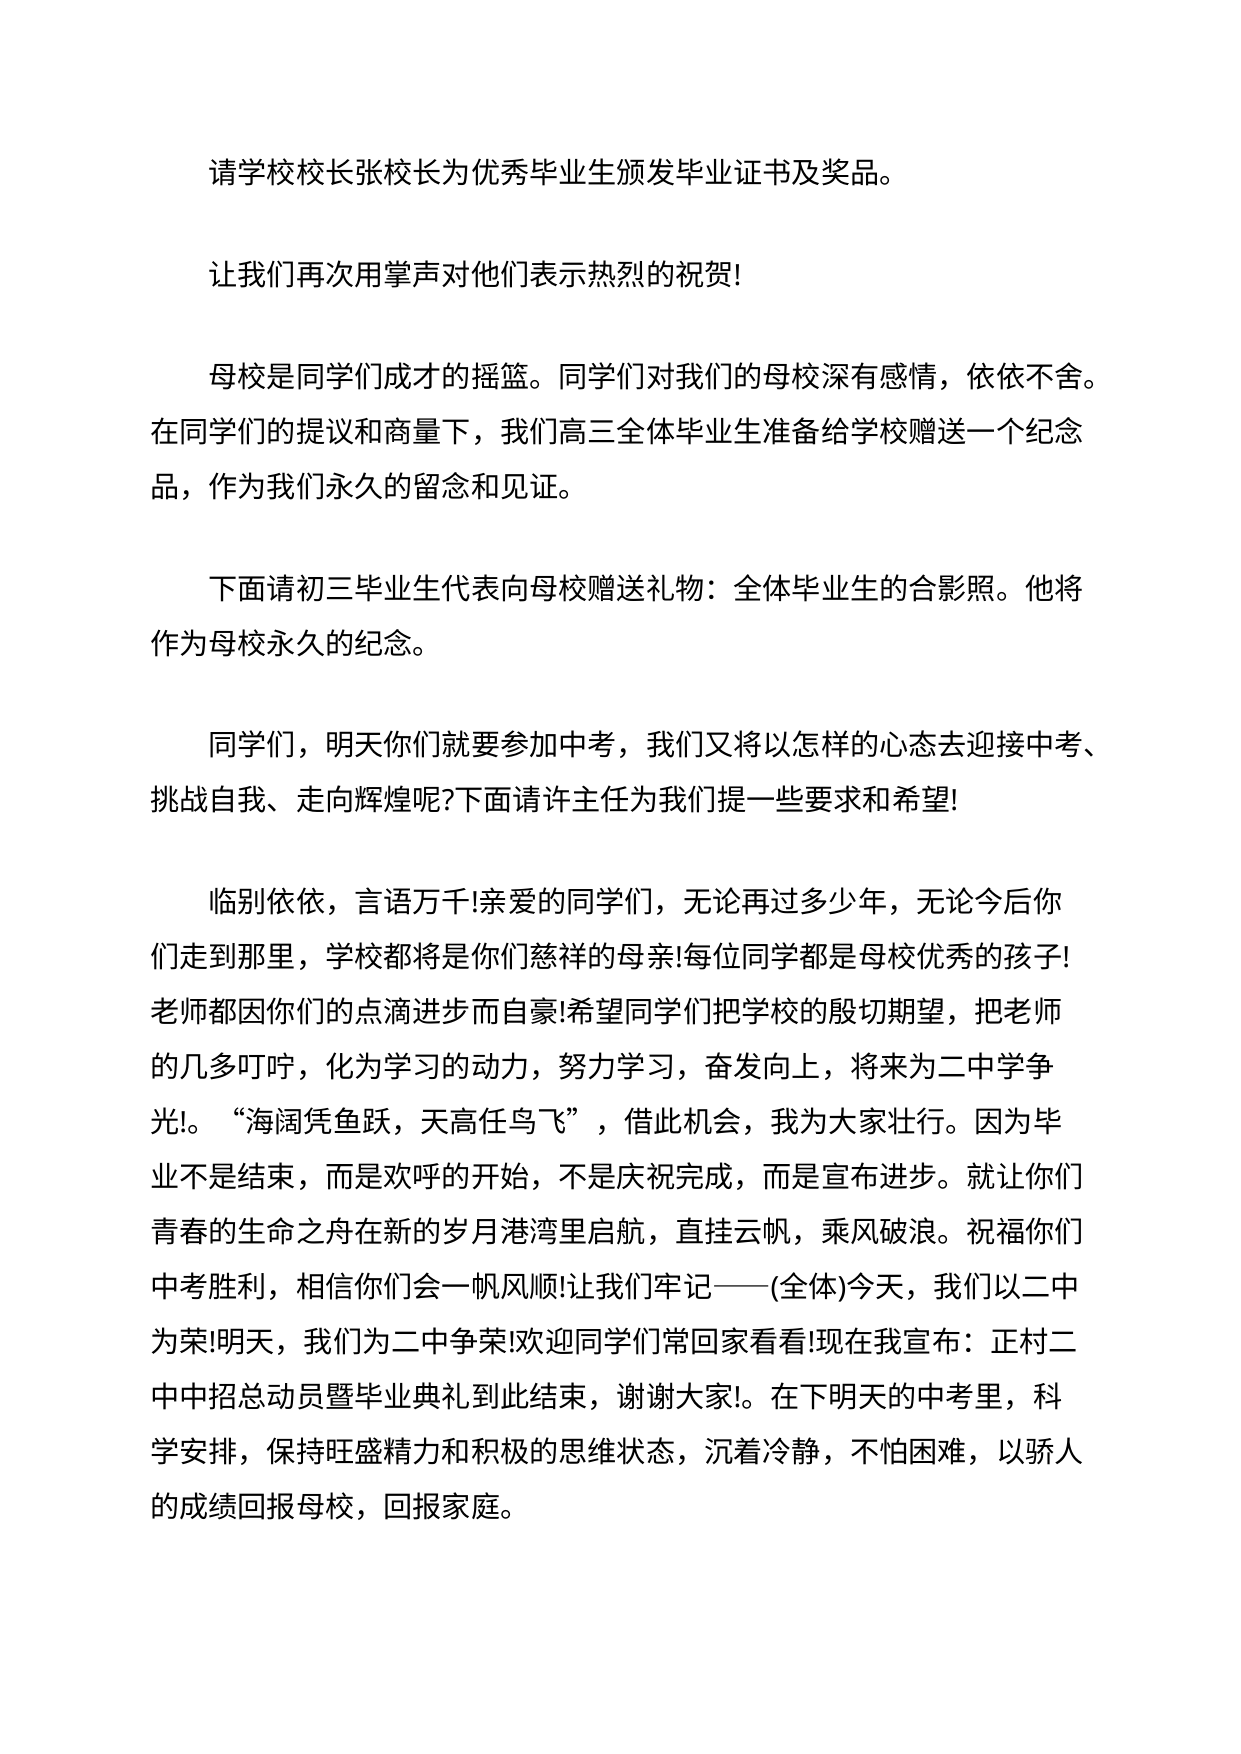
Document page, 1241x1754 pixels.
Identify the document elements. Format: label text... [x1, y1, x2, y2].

text 临别依依，言语万千!亲爱的同学们，无论再过多少年，无论今后你们走到那里，学校都将是你们慈祥的母亲!每位同学都是母校优秀的孩子!老师都因你们的点滴进步而自豪!希望同学们把学校的殷切期望，把老师的几多叮咛，化为学习的动力，努力学习，奋发向上，将来为二中学争光!。“海阔凭鱼跃，天高任鸟飞”，借此机会，我为大家壮行。因为毕业不是结束，而是欢呼的开始，不是庆祝完成，而是宣布进步。就让你们青春的生命之舟在新的岁月港湾里启航，直挂云帆，乘风破浪。祝福你们中考胜利，相信你们会一帆风顺!让我们牢记——(全体)今天，我们以二中为荣!明天，我们为二中争荣!欢迎同学们常回家看看!现在我宣布：正村二中中招总动员暨毕业典礼到此结束，谢谢大家!。在下明天的中考里，科学安排，保持旺盛精力和积极的思维状态，沉着冷静，不怕困难，以骄人的成绩回报母校，回报家庭。 [150, 879, 1090, 1526]
text 下面请初三毕业生代表向母校赠送礼物：全体毕业生的合影照。他将作为母校永久的纪念。 [150, 565, 1090, 662]
text 同学们，明天你们就要参加中考，我们又将以怎样的心态去迎接中考、挑战自我、走向辉煌呢?下面请许主任为我们提一些要求和希望! [150, 722, 1090, 819]
text 让我们再次用掌声对他们表示热烈的祝贺! [150, 252, 1090, 294]
text 母校是同学们成才的摇篮。同学们对我们的母校深有感情，依依不舍。在同学们的提议和商量下，我们高三全体毕业生准备给学校赠送一个纪念品，作为我们永久的留念和见证。 [150, 354, 1090, 506]
text 请学校校长张校长为优秀毕业生颁发毕业证书及奖品。 [150, 150, 1090, 192]
